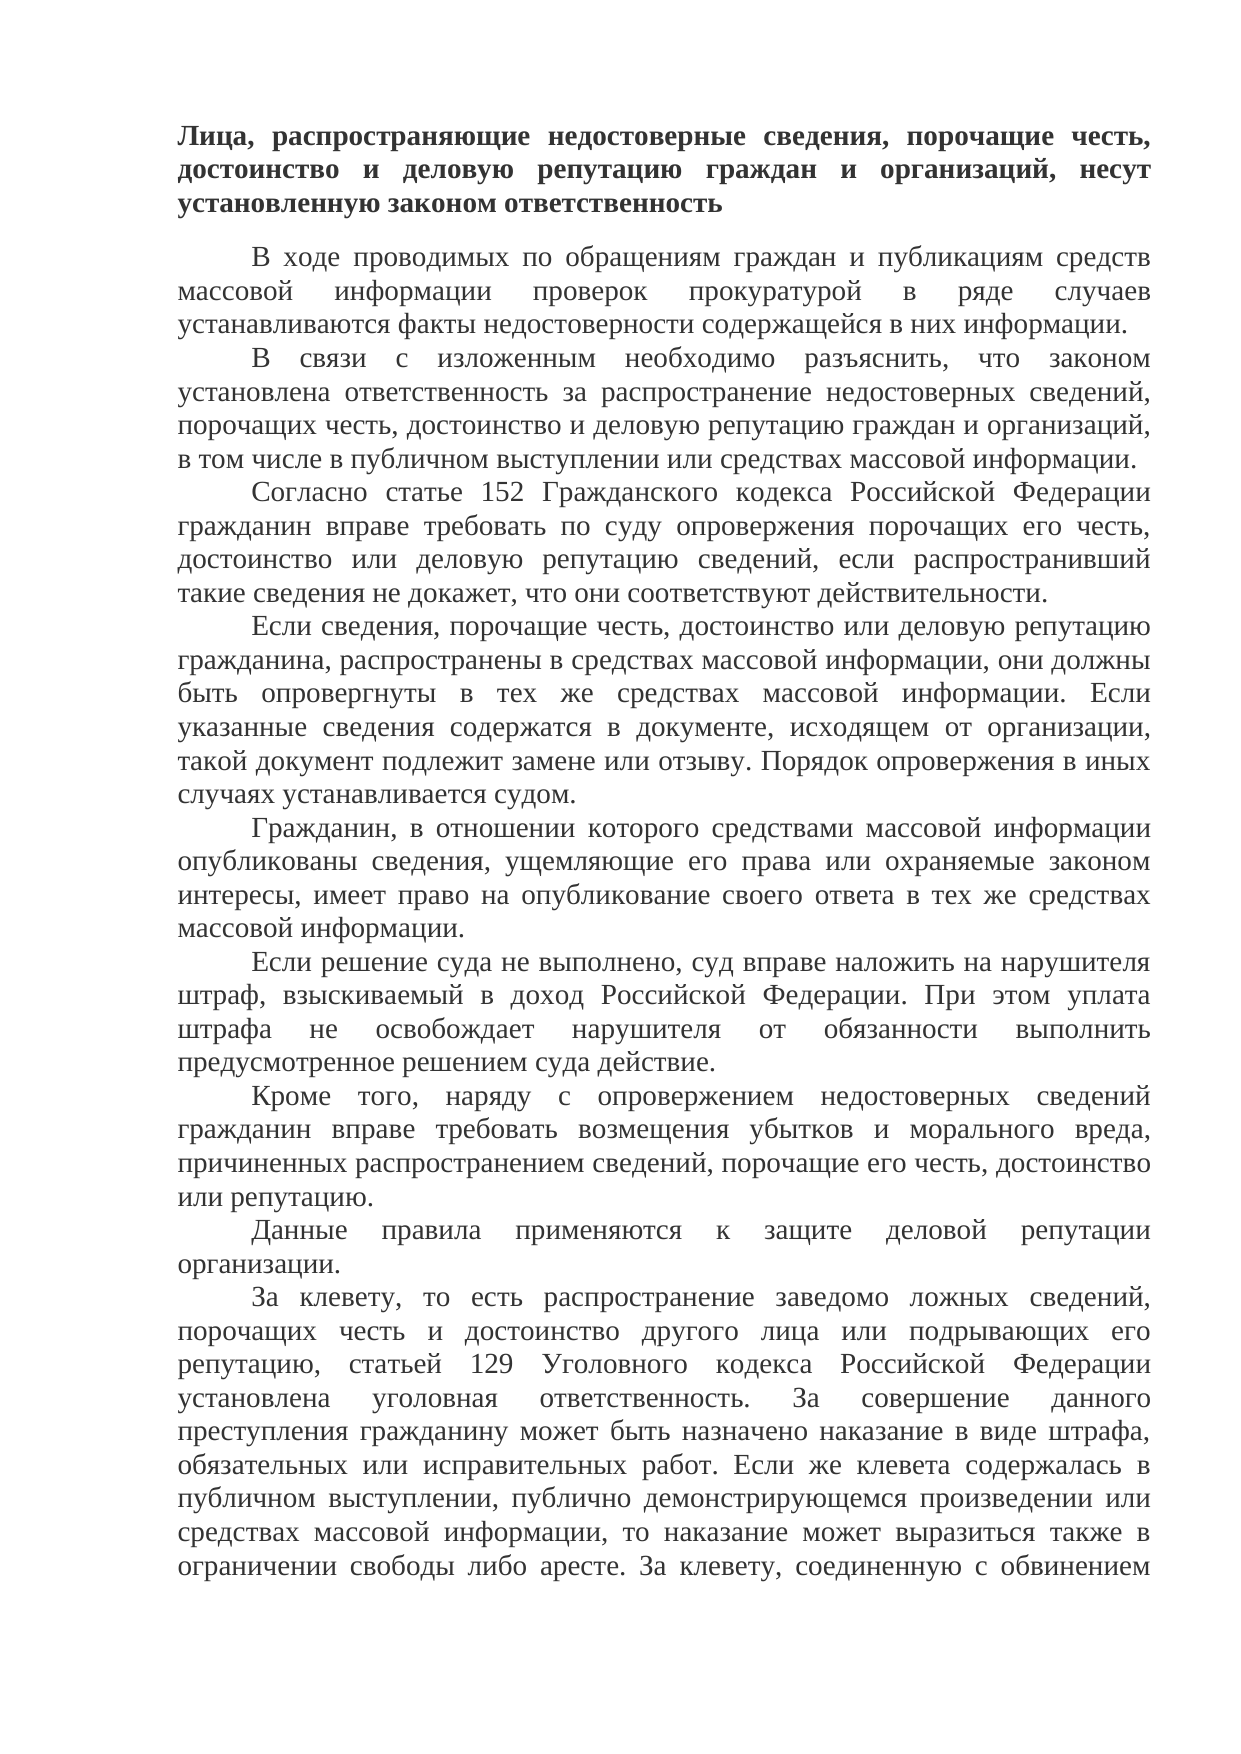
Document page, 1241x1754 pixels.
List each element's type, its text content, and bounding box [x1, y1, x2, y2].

text Если решение суда не выполнено, суд вправе наложить на нарушителя штраф, взыскиваемый в доход Российской Федерации. При этом уплата штрафа не освобождает нарушителя от обязанности выполнить предусмотренное решением суда действие. [177, 944, 1152, 1078]
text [177, 1279, 1152, 1581]
text Лица, распространяющие недостоверные сведения, порочащие честь, достоинство и деловую репутацию граждан и организаций, несут установленную законом ответственностья [177, 118, 1152, 219]
text Гражданин, в отношении которого средствами массовой информации опубликованы сведения, ущемляющие его права или охраняемые законом интересы, имеет право на опубликование своего ответа в тех же средствах массовой информации. [177, 810, 1152, 944]
text В ходе проводимых по обращениям граждан и публикациям средств массовой информации проверок прокуратурой в ряде случаев устанавливаются факты недостоверности содержащейся в них информации. [177, 239, 1152, 340]
text Согласно статье 152 Гражданского кодекса Российской Федерации гражданин вправе требовать по суду опровержения порочащих его честь, достоинство или деловую репутацию сведений, если распространивший такие сведения не докажет, что они соответствуют действительности. [177, 474, 1152, 608]
text Данные правила применяются к защите деловой репутации организации. [177, 1212, 1152, 1279]
text Кроме того, наряду с опровержением недостоверных сведений гражданин вправе требовать возмещения убытков и морального вреда, причиненных распространением сведений, порочащие его честь, достоинство или репутацию. [177, 1078, 1152, 1212]
text В связи с изложенным необходимо разъяснить, что законом установлена ответственность за распространение недостоверных сведений, порочащих честь, достоинство и деловую репутацию граждан и организаций, в том числе в публичном выступлении или средствах массовой информации. [177, 340, 1152, 474]
text Если сведения, порочащие честь, достоинство или деловую репутацию гражданина, распространены в средствах массовой информации, они должны быть опровергнуты в тех же средствах массовой информации. Если указанные сведения содержатся в документе, исходящем от организации, такой документ подлежит замене или отзыву. Порядок опровержения в иных случаях устанавливается судом. [177, 608, 1152, 810]
